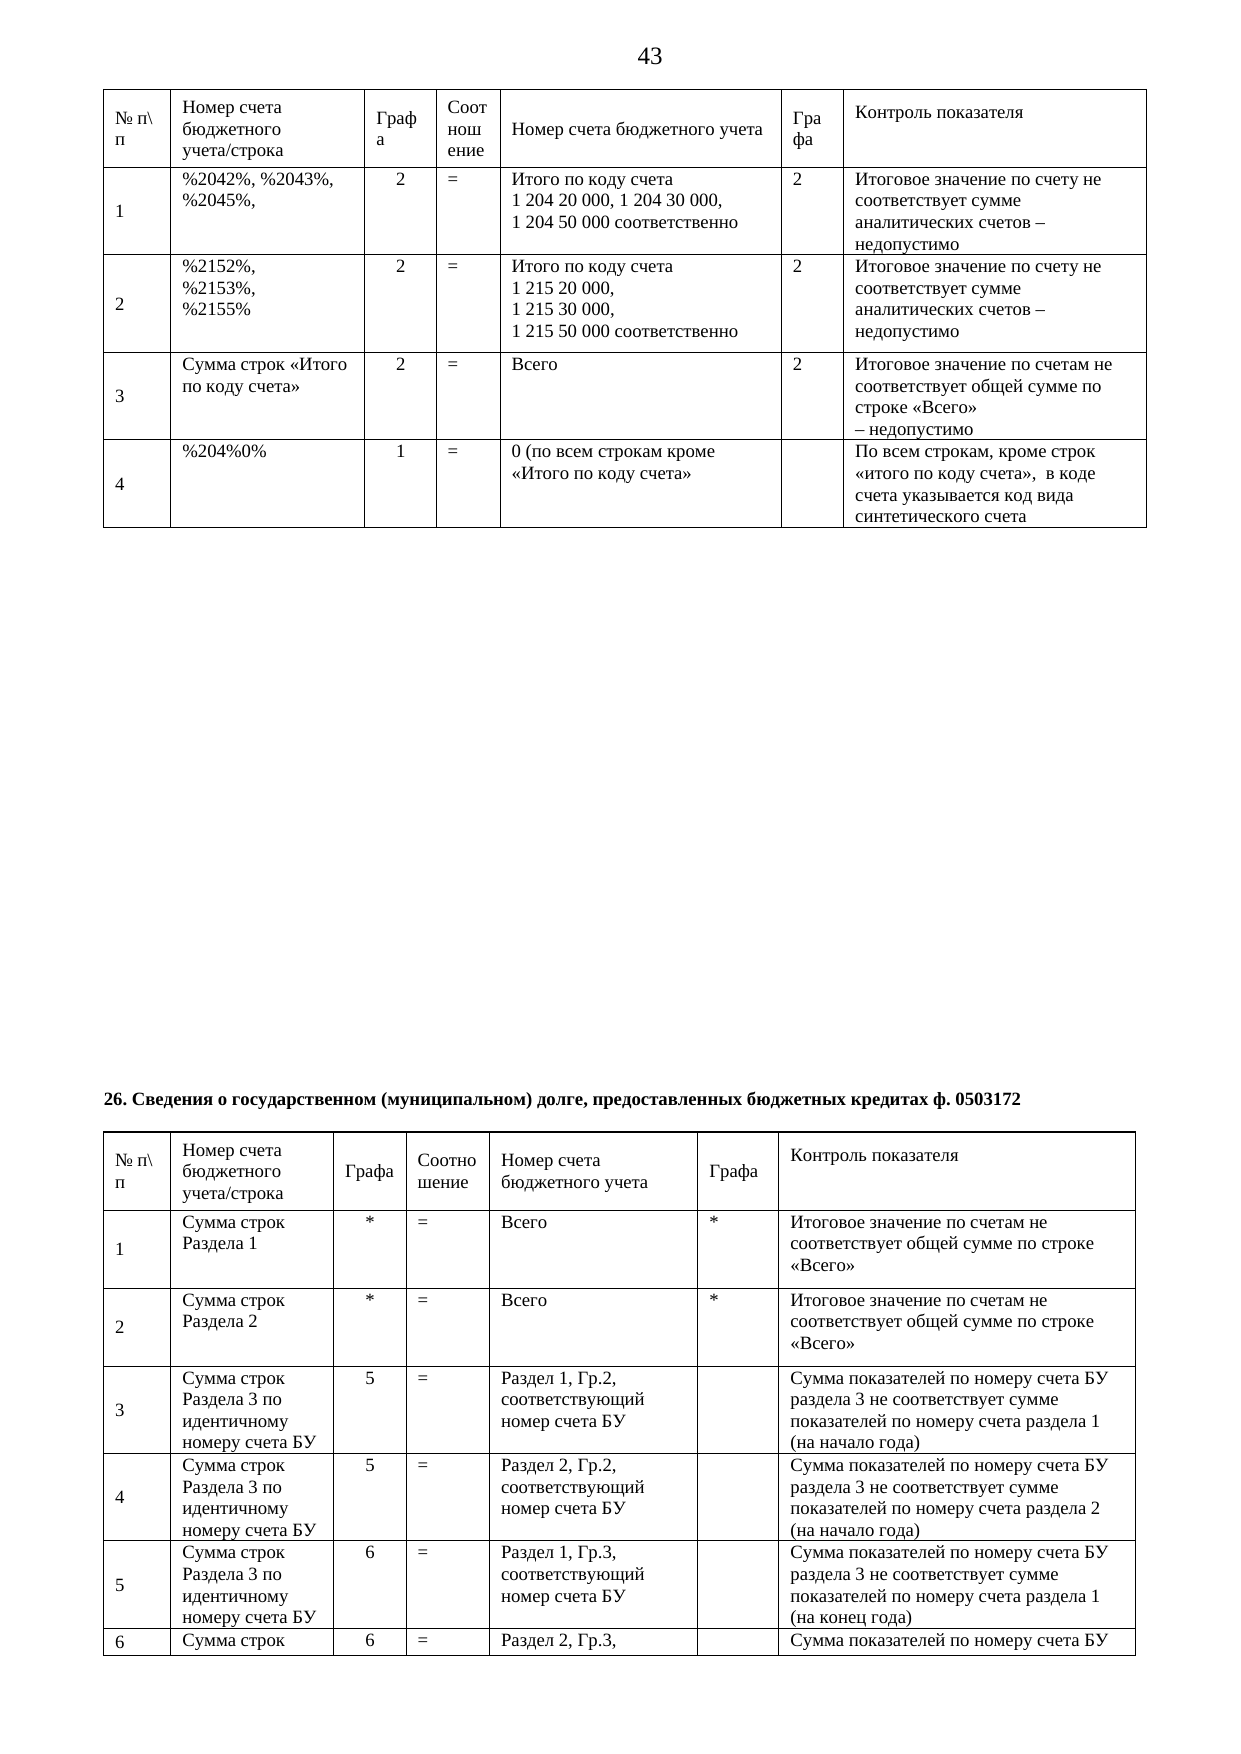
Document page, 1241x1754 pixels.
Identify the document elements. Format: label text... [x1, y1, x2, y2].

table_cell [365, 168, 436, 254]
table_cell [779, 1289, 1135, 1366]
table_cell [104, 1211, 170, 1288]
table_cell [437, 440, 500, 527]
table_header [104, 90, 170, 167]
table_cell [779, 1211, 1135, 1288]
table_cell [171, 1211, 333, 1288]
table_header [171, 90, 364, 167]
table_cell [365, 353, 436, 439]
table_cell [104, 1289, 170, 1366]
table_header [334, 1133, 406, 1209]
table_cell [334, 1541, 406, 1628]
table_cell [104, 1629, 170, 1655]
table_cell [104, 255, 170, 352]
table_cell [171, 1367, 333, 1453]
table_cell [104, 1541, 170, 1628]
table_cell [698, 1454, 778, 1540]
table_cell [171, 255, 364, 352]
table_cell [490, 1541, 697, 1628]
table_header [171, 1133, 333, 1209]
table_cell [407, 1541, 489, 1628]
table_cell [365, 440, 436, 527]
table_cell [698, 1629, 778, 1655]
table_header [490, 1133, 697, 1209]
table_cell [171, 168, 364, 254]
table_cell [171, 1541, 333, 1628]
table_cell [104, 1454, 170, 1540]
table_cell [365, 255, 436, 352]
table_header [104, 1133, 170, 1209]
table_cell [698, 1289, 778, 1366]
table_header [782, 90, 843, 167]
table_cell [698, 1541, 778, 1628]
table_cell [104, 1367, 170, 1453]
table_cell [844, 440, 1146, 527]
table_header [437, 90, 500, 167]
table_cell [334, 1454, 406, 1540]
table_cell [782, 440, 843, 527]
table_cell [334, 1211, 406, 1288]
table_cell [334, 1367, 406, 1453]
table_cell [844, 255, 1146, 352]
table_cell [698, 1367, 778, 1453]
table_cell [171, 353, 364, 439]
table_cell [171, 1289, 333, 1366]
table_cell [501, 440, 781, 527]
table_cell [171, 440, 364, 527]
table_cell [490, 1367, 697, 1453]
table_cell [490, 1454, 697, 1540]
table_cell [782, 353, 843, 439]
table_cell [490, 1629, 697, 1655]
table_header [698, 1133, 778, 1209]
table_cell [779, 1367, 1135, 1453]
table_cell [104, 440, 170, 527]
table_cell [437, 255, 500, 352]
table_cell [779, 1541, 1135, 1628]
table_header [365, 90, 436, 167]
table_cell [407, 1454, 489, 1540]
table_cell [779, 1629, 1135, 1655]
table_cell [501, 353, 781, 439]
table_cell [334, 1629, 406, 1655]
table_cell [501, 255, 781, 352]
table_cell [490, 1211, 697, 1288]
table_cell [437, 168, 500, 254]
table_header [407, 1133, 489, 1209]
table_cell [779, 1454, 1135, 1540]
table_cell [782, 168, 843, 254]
subtitle 26. Сведения о государственном (муниципальном) долге, предоставленных бюджетных кредитах ф. 0503172 [103, 1088, 1196, 1110]
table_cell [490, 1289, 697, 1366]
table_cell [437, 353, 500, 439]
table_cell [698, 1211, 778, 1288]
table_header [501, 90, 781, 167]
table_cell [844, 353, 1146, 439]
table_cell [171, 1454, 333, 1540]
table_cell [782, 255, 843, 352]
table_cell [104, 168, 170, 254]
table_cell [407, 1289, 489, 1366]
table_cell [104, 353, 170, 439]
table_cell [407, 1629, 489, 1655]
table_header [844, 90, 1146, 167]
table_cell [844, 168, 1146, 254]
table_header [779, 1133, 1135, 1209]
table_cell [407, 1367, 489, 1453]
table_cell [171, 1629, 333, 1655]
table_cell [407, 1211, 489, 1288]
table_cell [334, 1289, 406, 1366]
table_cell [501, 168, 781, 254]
